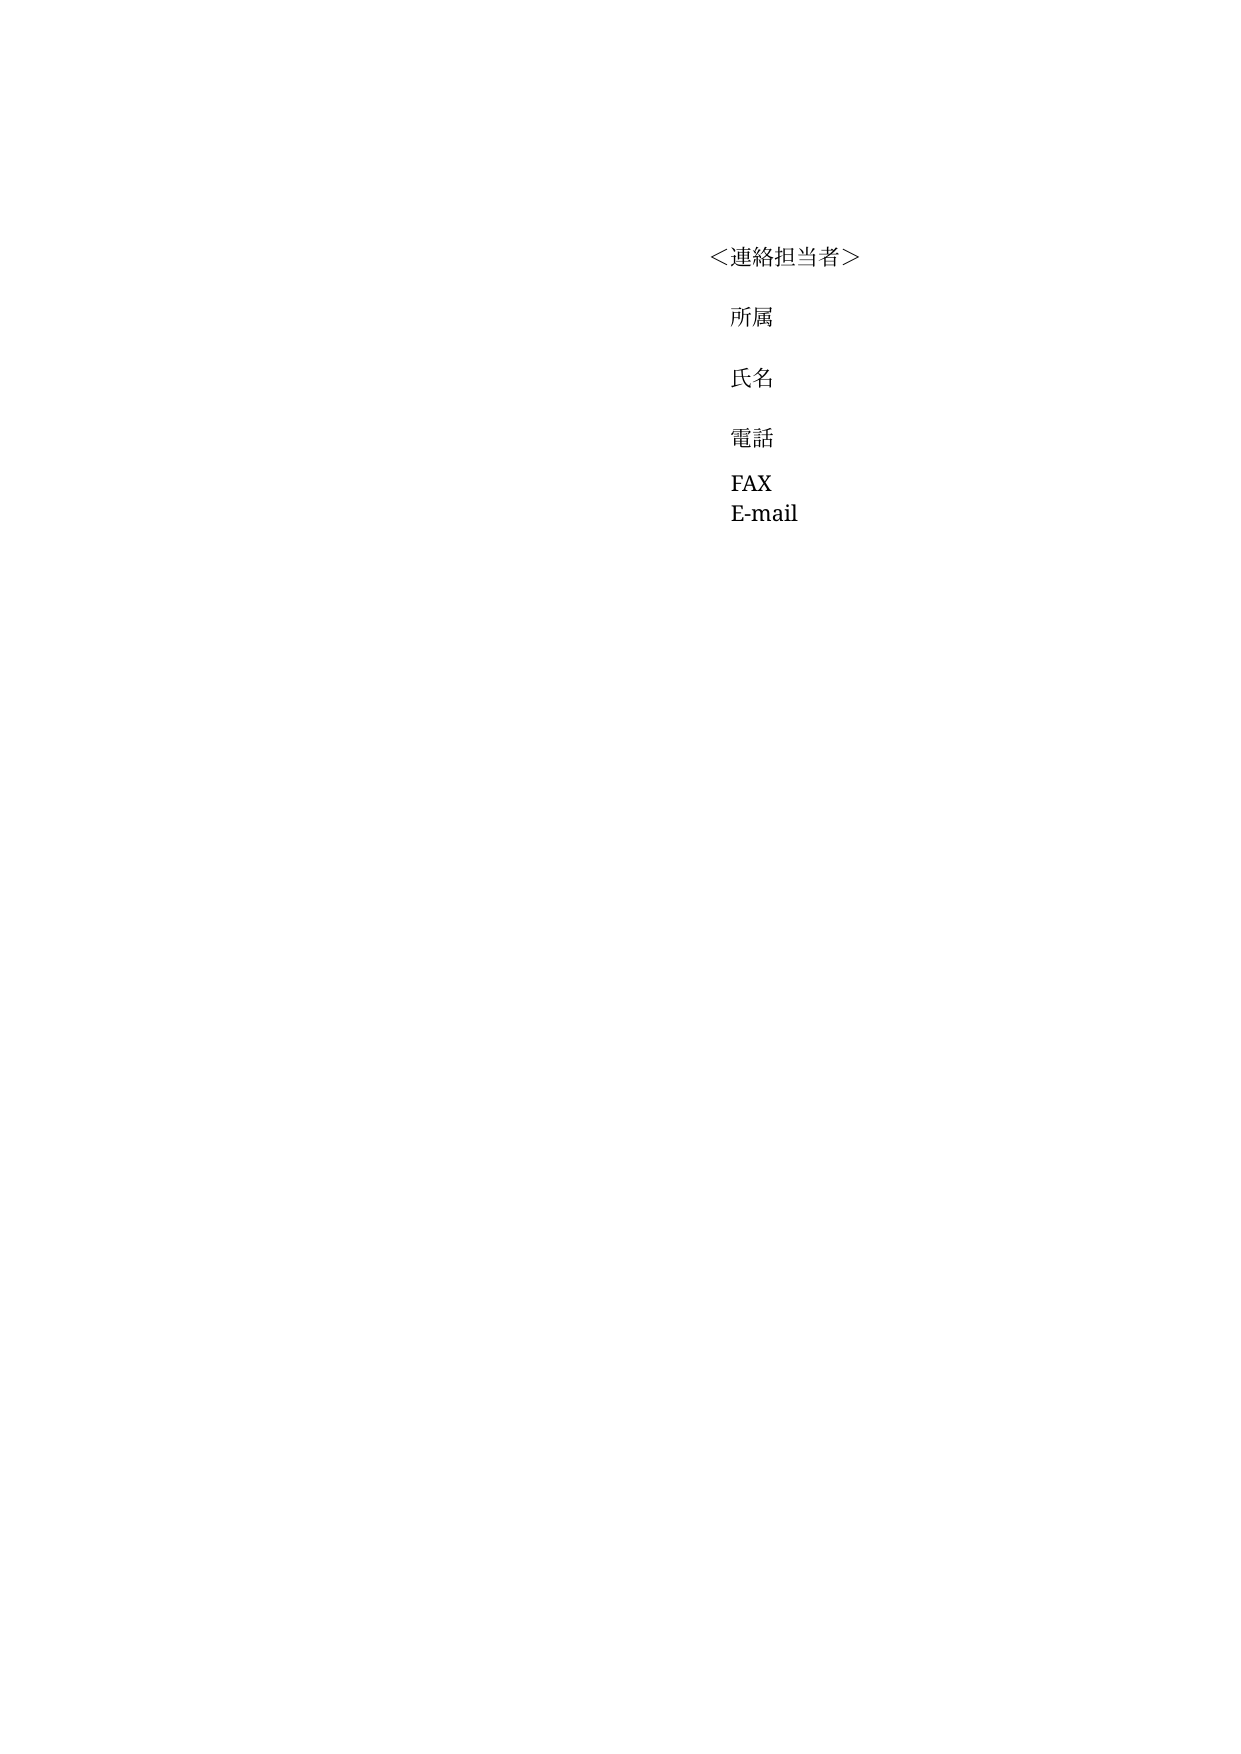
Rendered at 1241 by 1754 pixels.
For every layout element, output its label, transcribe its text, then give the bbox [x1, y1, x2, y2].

text FAX [643, 468, 1122, 498]
text ＜連絡担当者＞ [599, 225, 1122, 286]
text 所属 [687, 286, 1122, 346]
text E-mail [709, 498, 1122, 528]
text 電話 [643, 407, 1122, 468]
text 氏名 [665, 346, 1122, 407]
